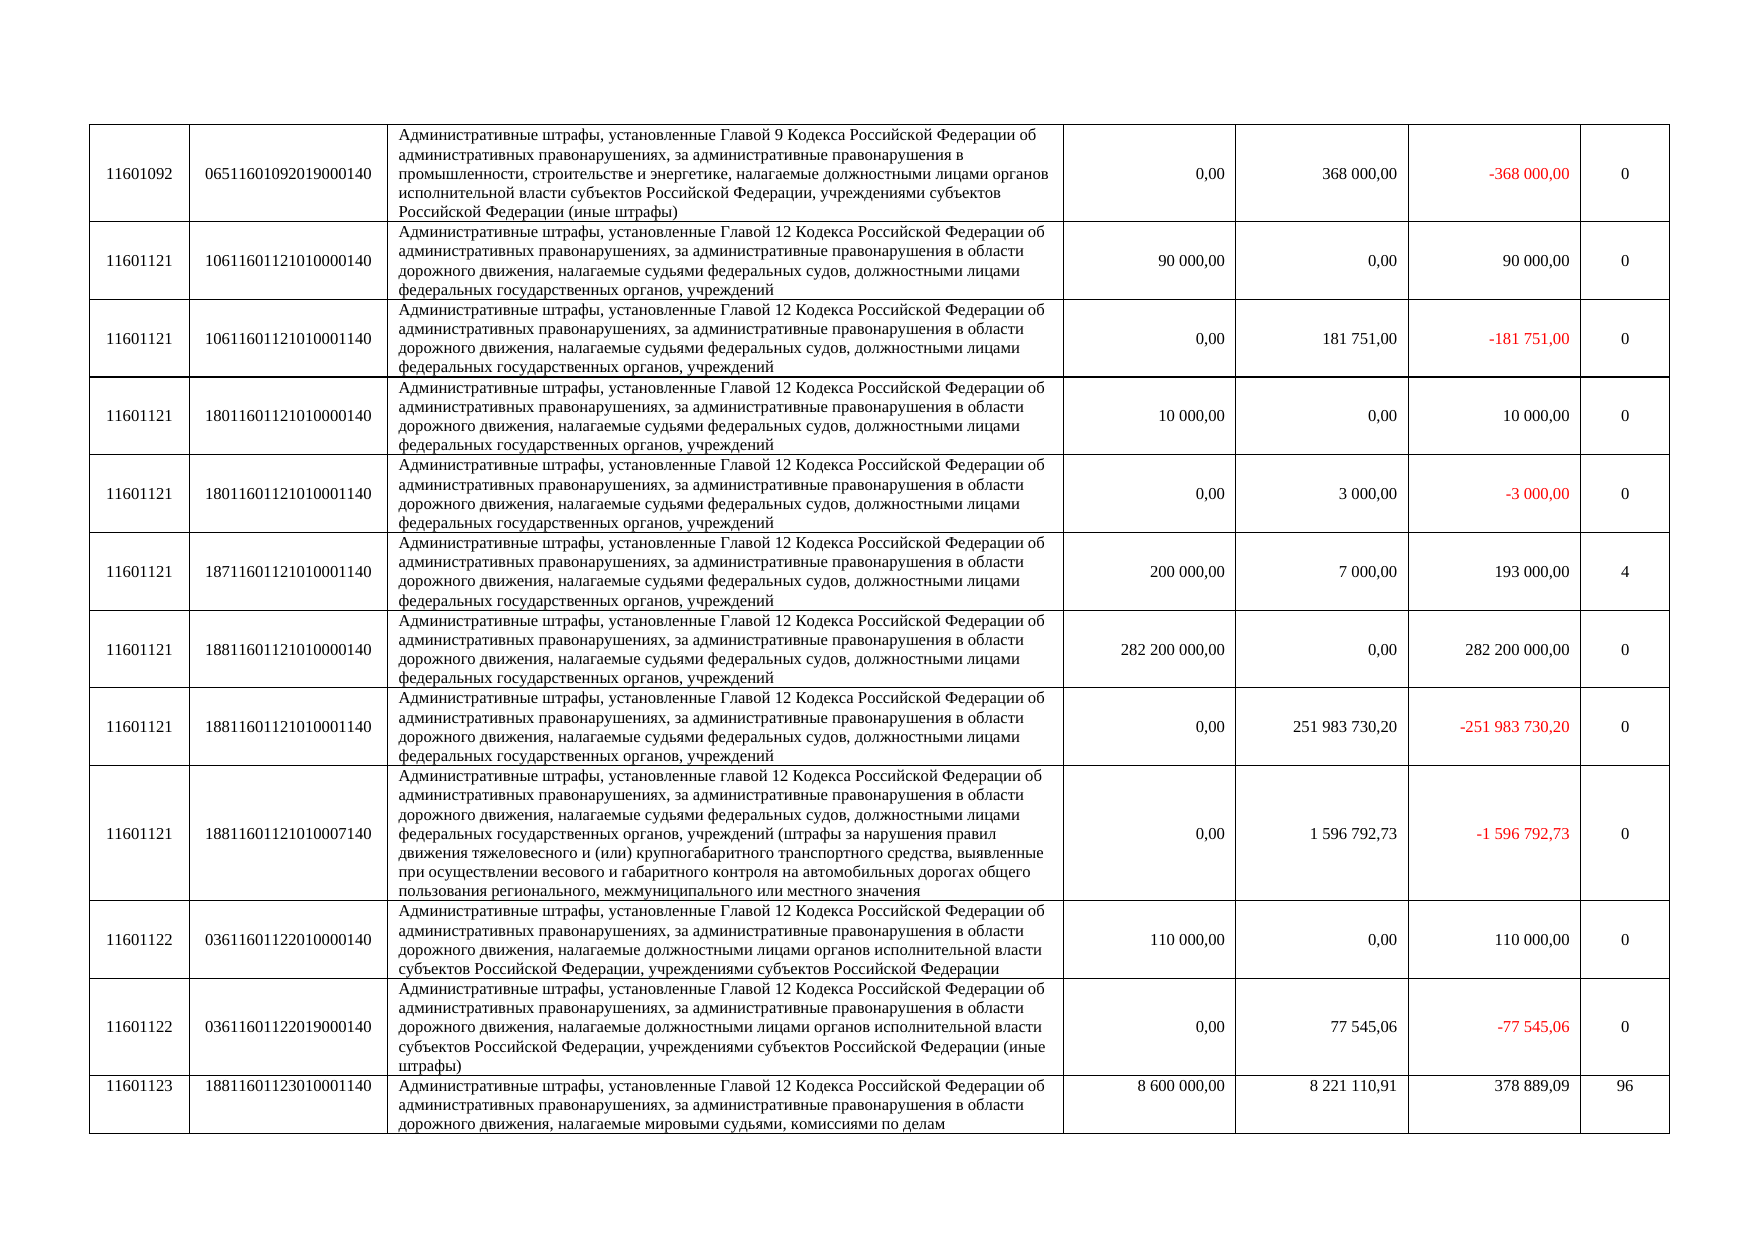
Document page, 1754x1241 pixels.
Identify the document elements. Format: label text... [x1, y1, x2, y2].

table_cell 282 200 000,00 [1409, 611, 1580, 687]
table_cell 77 545,06 [1236, 979, 1408, 1075]
table_cell 0,00 [1064, 766, 1235, 900]
table_cell 1 596 792,73 [1236, 766, 1408, 900]
table_cell -1 596 792,73 [1409, 766, 1580, 900]
table_cell 18811601121010001140 [190, 688, 387, 765]
table_cell 10 000,00 [1064, 378, 1235, 454]
table_cell Административные штрафы, установленные Главой 12 Кодекса Российской Федерации об административных правонарушениях, за административные правонарушения в области дорожного движения, налагаемые судьями федеральных судов, должностными лицами федеральных государственных органов, учреждений [388, 222, 1063, 299]
table_cell 11601121 [90, 455, 189, 532]
table_cell 0 [1581, 688, 1669, 765]
table_cell Административные штрафы, установленные Главой 12 Кодекса Российской Федерации об административных правонарушениях, за административные правонарушения в области дорожного движения, налагаемые должностными лицами органов исполнительной власти субъектов Российской Федерации, учреждениями субъектов Российской Федерации [388, 901, 1063, 978]
table_cell 0,00 [1236, 222, 1408, 299]
table_cell 0 [1581, 300, 1669, 376]
table_cell 3 000,00 [1236, 455, 1408, 532]
table_cell -181 751,00 [1409, 300, 1580, 376]
table_cell Административные штрафы, установленные главой 12 Кодекса Российской Федерации об административных правонарушениях, за административные правонарушения в области дорожного движения, налагаемые судьями федеральных судов, должностными лицами федеральных государственных органов, учреждений (штрафы за нарушения правил движения тяжеловесного и (или) крупногабаритного транспортного средства, выявленные при осуществлении весового и габаритного контроля на автомобильных дорогах общего пользования регионального, межмуниципального или местного значения [388, 766, 1063, 900]
table_cell 200 000,00 [1064, 533, 1235, 609]
table_cell 11601121 [90, 766, 189, 900]
table_cell 06511601092019000140 [190, 125, 387, 221]
table_cell 0 [1581, 455, 1669, 532]
table_cell 11601121 [90, 688, 189, 765]
table_cell 0 [1581, 901, 1669, 978]
table_cell 368 000,00 [1236, 125, 1408, 221]
table_cell 0,00 [1064, 300, 1235, 376]
table_cell 10611601121010001140 [190, 300, 387, 376]
table_cell 11601123 [90, 1076, 189, 1133]
table_cell 11601122 [90, 979, 189, 1075]
table_cell 378 889,09 [1409, 1076, 1580, 1133]
table_cell 251 983 730,20 [1236, 688, 1408, 765]
table_cell Административные штрафы, установленные Главой 12 Кодекса Российской Федерации об административных правонарушениях, за административные правонарушения в области дорожного движения, налагаемые судьями федеральных судов, должностными лицами федеральных государственных органов, учреждений [388, 533, 1063, 609]
table_cell 0,00 [1064, 125, 1235, 221]
table_cell 18811601121010007140 [190, 766, 387, 900]
table_cell 10611601121010000140 [190, 222, 387, 299]
table_cell Административные штрафы, установленные Главой 12 Кодекса Российской Федерации об административных правонарушениях, за административные правонарушения в области дорожного движения, налагаемые судьями федеральных судов, должностными лицами федеральных государственных органов, учреждений [388, 611, 1063, 687]
table_cell 181 751,00 [1236, 300, 1408, 376]
table_cell 0,00 [1236, 378, 1408, 454]
table_cell 18711601121010001140 [190, 533, 387, 609]
table_cell 0 [1581, 979, 1669, 1075]
table_cell 0,00 [1064, 455, 1235, 532]
table_cell 11601121 [90, 222, 189, 299]
table_cell -251 983 730,20 [1409, 688, 1580, 765]
table_cell Административные штрафы, установленные Главой 9 Кодекса Российской Федерации об административных правонарушениях, за административные правонарушения в промышленности, строительстве и энергетике, налагаемые должностными лицами органов исполнительной власти субъектов Российской Федерации, учреждениями субъектов Российской Федерации (иные штрафы) [388, 125, 1063, 221]
table_cell 11601121 [90, 533, 189, 609]
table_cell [388, 1076, 1063, 1133]
table_cell 0,00 [1236, 611, 1408, 687]
table_cell 8 221 110,91 [1236, 1076, 1408, 1133]
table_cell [190, 1076, 387, 1133]
table_cell 96 [1581, 1076, 1669, 1133]
table_cell -77 545,06 [1409, 979, 1580, 1075]
table_cell 282 200 000,00 [1064, 611, 1235, 687]
table_cell 11601121 [90, 378, 189, 454]
table_cell 90 000,00 [1064, 222, 1235, 299]
table_cell Административные штрафы, установленные Главой 12 Кодекса Российской Федерации об административных правонарушениях, за административные правонарушения в области дорожного движения, налагаемые судьями федеральных судов, должностными лицами федеральных государственных органов, учреждений [388, 455, 1063, 532]
table_cell 18011601121010001140 [190, 455, 387, 532]
table_cell 03611601122010000140 [190, 901, 387, 978]
table_cell 11601121 [90, 300, 189, 376]
table_cell 11601092 [90, 125, 189, 221]
table_cell 4 [1581, 533, 1669, 609]
table_cell 0 [1581, 378, 1669, 454]
table_cell Административные штрафы, установленные Главой 12 Кодекса Российской Федерации об административных правонарушениях, за административные правонарушения в области дорожного движения, налагаемые судьями федеральных судов, должностными лицами федеральных государственных органов, учреждений [388, 378, 1063, 454]
table_cell Административные штрафы, установленные Главой 12 Кодекса Российской Федерации об административных правонарушениях, за административные правонарушения в области дорожного движения, налагаемые судьями федеральных судов, должностными лицами федеральных государственных органов, учреждений [388, 688, 1063, 765]
table_cell 0,00 [1064, 979, 1235, 1075]
table_cell 10 000,00 [1409, 378, 1580, 454]
table_cell Административные штрафы, установленные Главой 12 Кодекса Российской Федерации об административных правонарушениях, за административные правонарушения в области дорожного движения, налагаемые судьями федеральных судов, должностными лицами федеральных государственных органов, учреждений [388, 300, 1063, 376]
table_cell 0 [1581, 125, 1669, 221]
table_cell 193 000,00 [1409, 533, 1580, 609]
table_cell 110 000,00 [1064, 901, 1235, 978]
table_cell 18811601121010000140 [190, 611, 387, 687]
table_cell 11601122 [90, 901, 189, 978]
table_cell 8 600 000,00 [1064, 1076, 1235, 1133]
table_cell 03611601122019000140 [190, 979, 387, 1075]
table_cell 11601121 [90, 611, 189, 687]
table_cell 0 [1581, 766, 1669, 900]
table_cell 90 000,00 [1409, 222, 1580, 299]
table_cell 0,00 [1236, 901, 1408, 978]
table_cell 0 [1581, 611, 1669, 687]
table_cell 18011601121010000140 [190, 378, 387, 454]
table_cell 0 [1581, 222, 1669, 299]
table_cell 0,00 [1064, 688, 1235, 765]
table_cell 7 000,00 [1236, 533, 1408, 609]
table_cell -3 000,00 [1409, 455, 1580, 532]
table_cell -368 000,00 [1409, 125, 1580, 221]
table_cell 110 000,00 [1409, 901, 1580, 978]
table_cell Административные штрафы, установленные Главой 12 Кодекса Российской Федерации об административных правонарушениях, за административные правонарушения в области дорожного движения, налагаемые должностными лицами органов исполнительной власти субъектов Российской Федерации, учреждениями субъектов Российской Федерации (иные штрафы) [388, 979, 1063, 1075]
